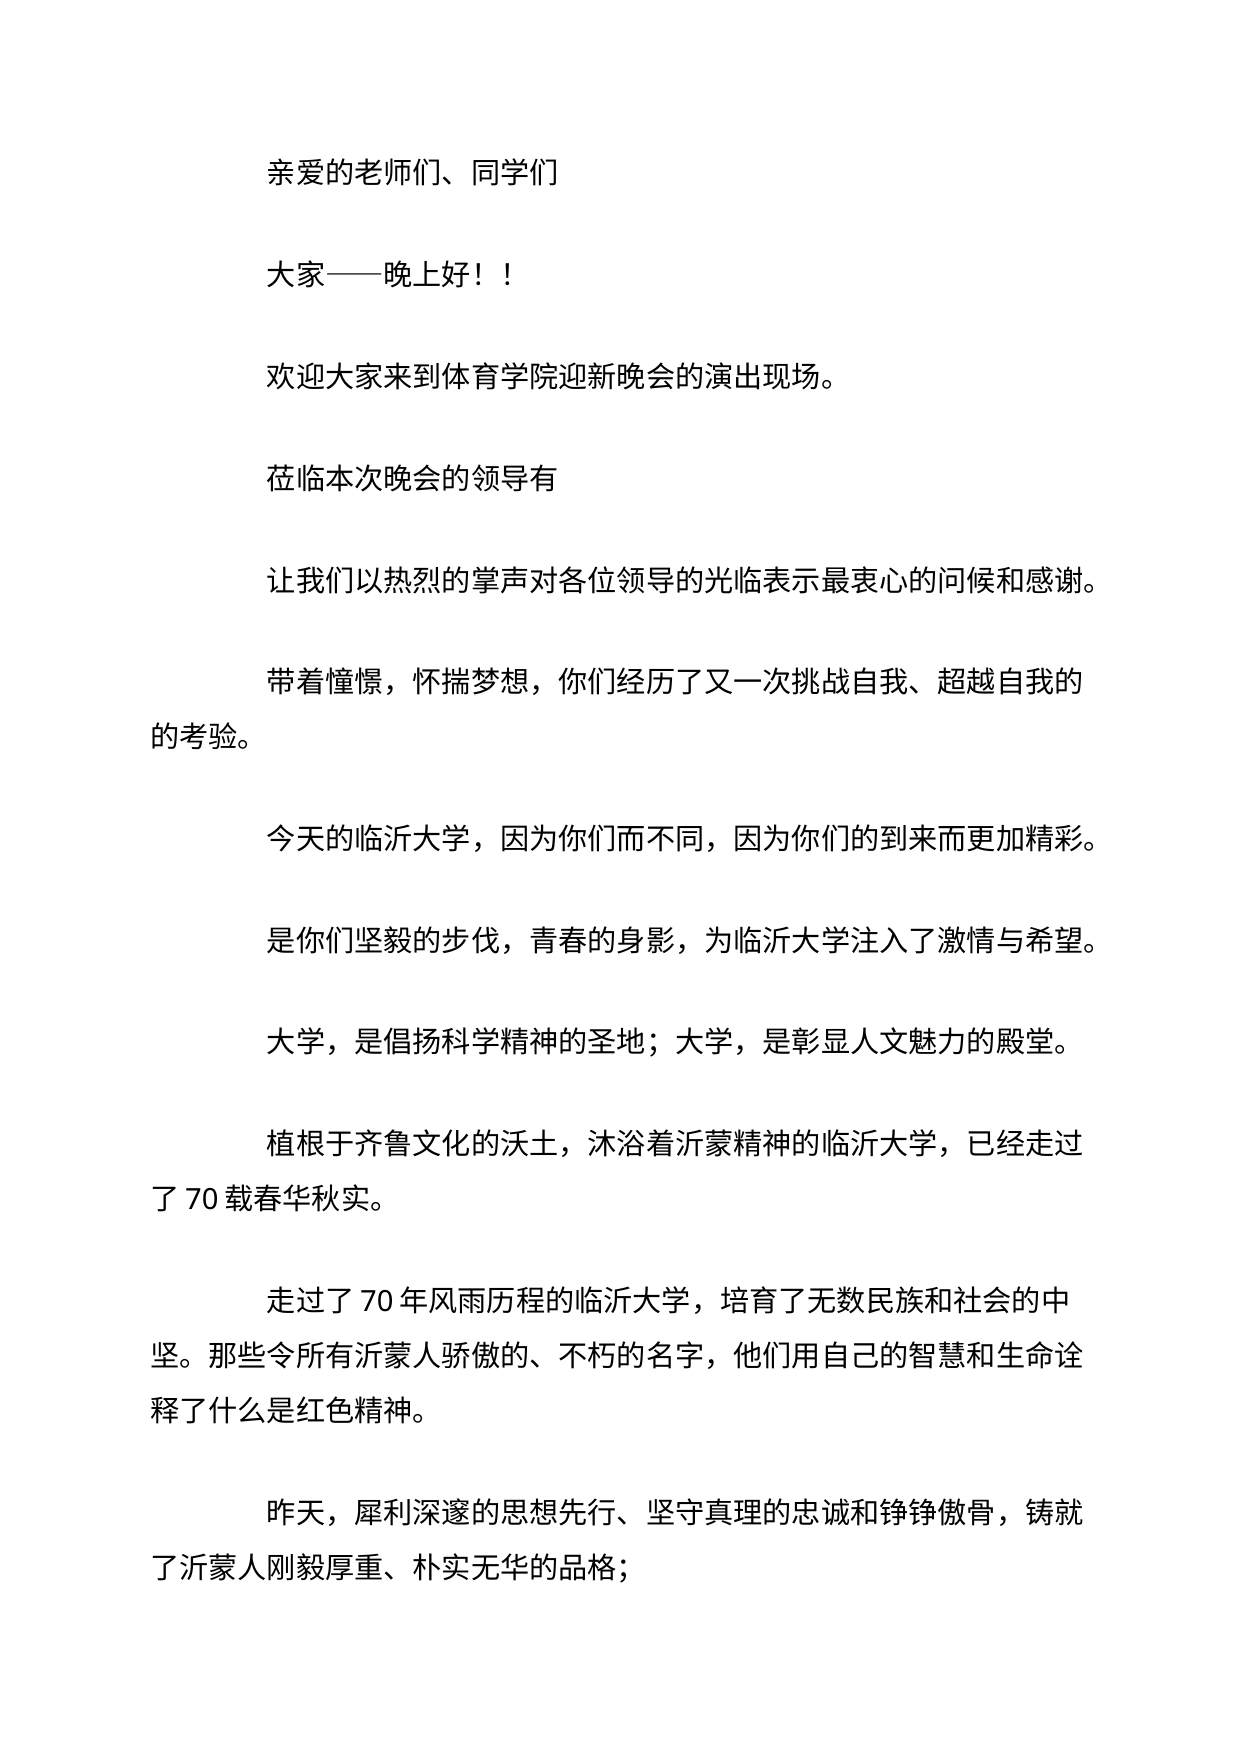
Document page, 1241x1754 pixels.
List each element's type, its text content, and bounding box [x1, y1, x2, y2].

text 大家——晚上好！！ [150, 252, 1090, 294]
text 今天的临沂大学，因为你们而不同，因为你们的到来而更加精彩。 [150, 816, 1090, 858]
text 让我们以热烈的掌声对各位领导的光临表示最衷心的问候和感谢。 [150, 557, 1090, 599]
text 昨天，犀利深邃的思想先行、坚守真理的忠诚和铮铮傲骨，铸就了沂蒙人刚毅厚重、朴实无华的品格； [150, 1489, 1090, 1587]
text 带着憧憬，怀揣梦想，你们经历了又一次挑战自我、超越自我的的考验。 [150, 659, 1090, 756]
text 大学，是倡扬科学精神的圣地；大学，是彰显人文魅力的殿堂。 [150, 1019, 1090, 1061]
text 亲爱的老师们、同学们 [150, 150, 1090, 192]
text 植根于齐鲁文化的沃土，沐浴着沂蒙精神的临沂大学，已经走过了70载春华秋实。 [150, 1121, 1090, 1218]
text 是你们坚毅的步伐，青春的身影，为临沂大学注入了激情与希望。 [150, 917, 1090, 959]
text 走过了70年风雨历程的临沂大学，培育了无数民族和社会的中坚。那些令所有沂蒙人骄傲的、不朽的名字，他们用自己的智慧和生命诠释了什么是红色精神。 [150, 1278, 1090, 1430]
text 欢迎大家来到体育学院迎新晚会的演出现场。 [150, 353, 1090, 396]
text 莅临本次晚会的领导有 [150, 455, 1090, 498]
